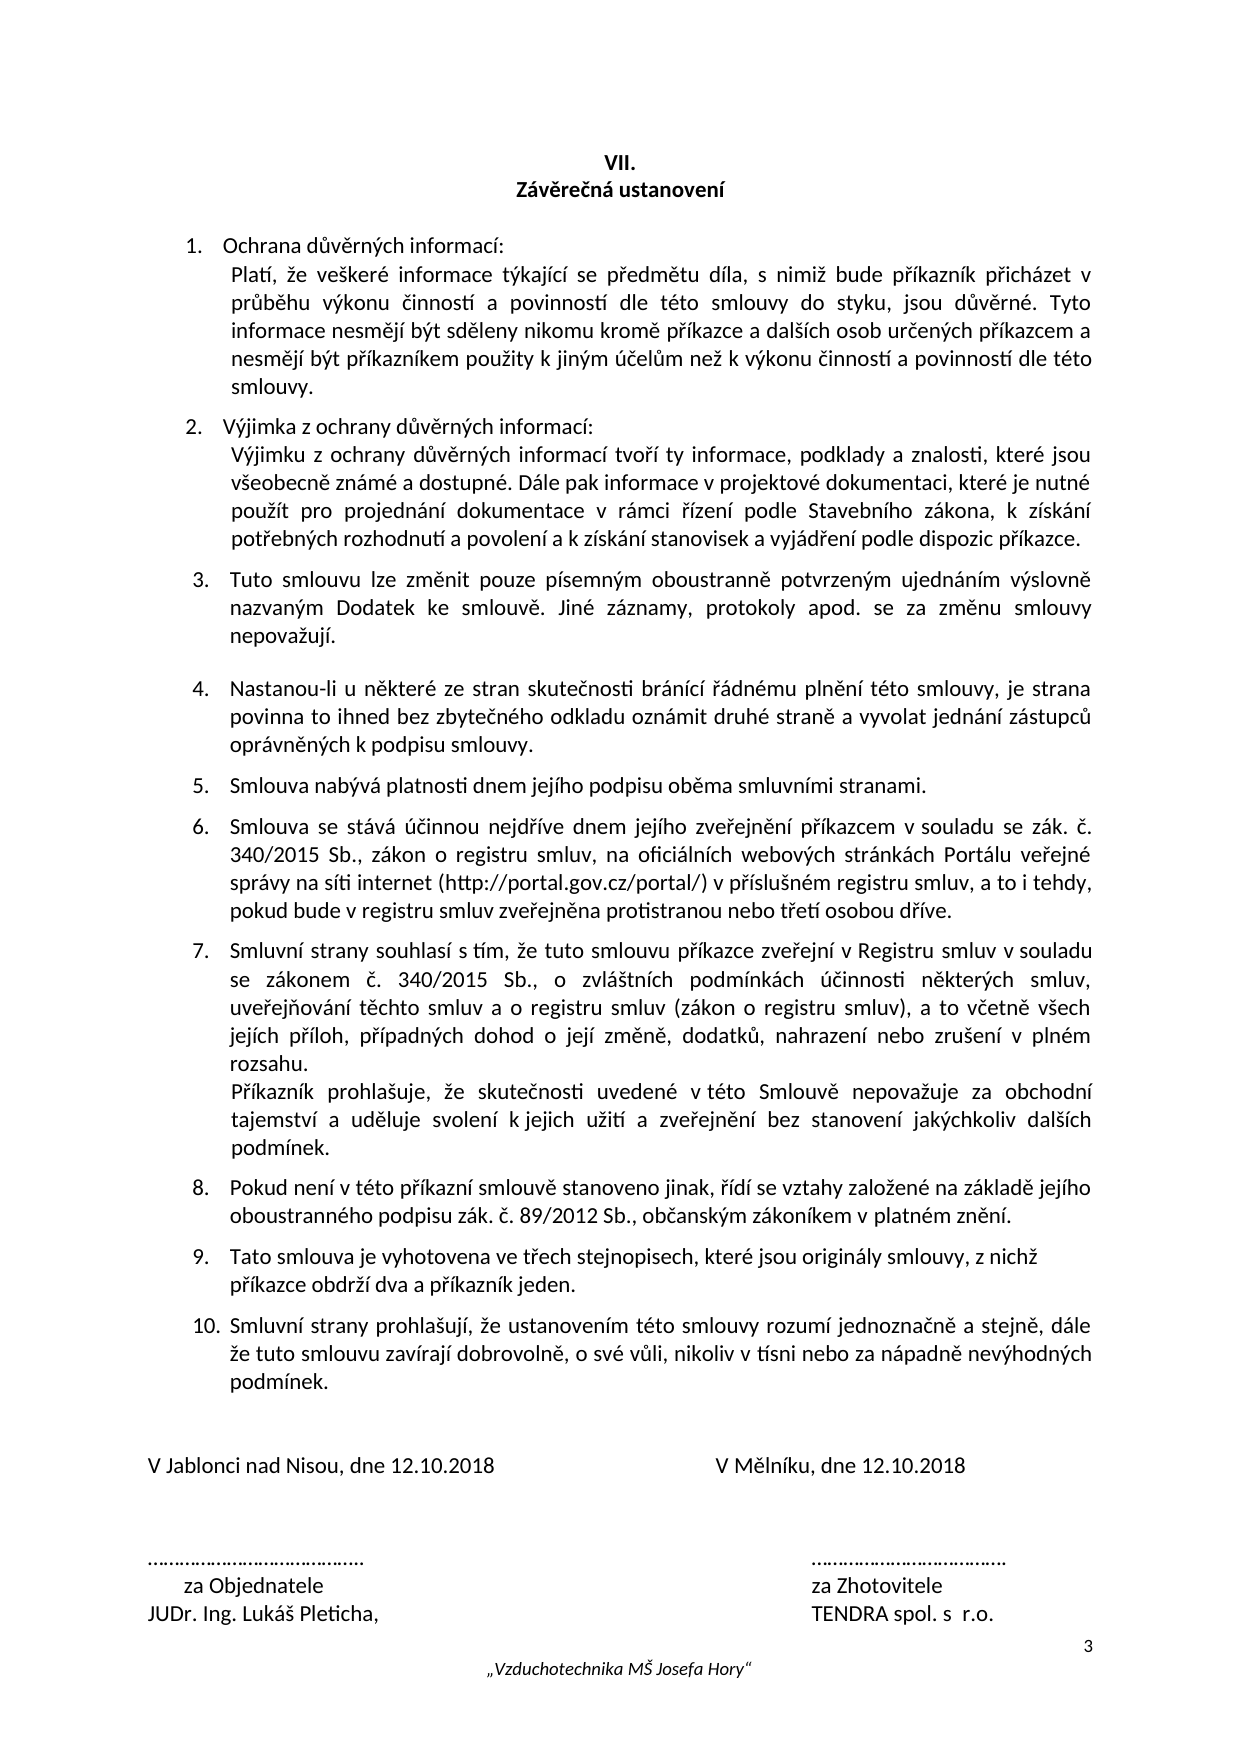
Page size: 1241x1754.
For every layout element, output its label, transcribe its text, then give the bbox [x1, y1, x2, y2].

list Tuto smlouvu lze změnit pouze písemným oboustranně potvrzeným ujednáním výslovně nazvaným Dodatek ke smlouvě. Jiné záznamy, protokoly apod. se za změnu smlouvy nepovažují. [192, 565, 1093, 649]
list Pokud není v této příkazní smlouvě stanoveno jinak, řídí se vztahy založené na základě jejího oboustranného podpisu zák. č. 89/2012 Sb., občanským zákoníkem v platném znění. [192, 1173, 1093, 1229]
text Závěrečná ustanovení [148, 176, 1093, 204]
list Ochrana důvěrných informací: [185, 232, 1093, 260]
text Výjimku z ochrany důvěrných informací tvoří ty informace, podklady a znalosti, které jsou všeobecně známé a dostupné. Dále pak informace v projektové dokumentaci, které je nutné použít pro projednání dokumentace v rámci řízení podle Stavebního zákona, k získání potřebných rozhodnutí a povolení a k získání stanovisek a vyjádření podle dispozic příkazce. [231, 441, 1093, 553]
text ………………………………….. ………………………………. za Objednatele za Zhotovitele [148, 1543, 1093, 1599]
list Smluvní strany prohlašují, že ustanovením této smlouvy rozumí jednoznačně a stejně, dále že tuto smlouvu zavírají dobrovolně, o své vůli, nikoliv v tísni nebo za nápadně nevýhodných podmínek. [192, 1311, 1093, 1395]
text Platí, že veškeré informace týkající se předmětu díla, s nimiž bude příkazník přicházet v průběhu výkonu činností a povinností dle této smlouvy do styku, jsou důvěrné. Tyto informace nesmějí být sděleny nikomu kromě příkazce a dalších osob určených příkazcem a nesmějí být příkazníkem použity k jiným účelům než k výkonu činností a povinností dle této smlouvy. [201, 260, 1093, 400]
text JUDr. Ing. Lukáš Pleticha, TENDRA spol. s r.o. [148, 1599, 1093, 1627]
text VII. [148, 148, 1093, 176]
list Smlouva se stává účinnou nejdříve dnem jejího zveřejnění příkazcem v souladu se zák. č. 340/2015 Sb., zákon o registru smluv, na oficiálních webových stránkách Portálu veřejné správy na síti internet (http://portal.gov.cz/portal/) v příslušném registru smluv, a to i tehdy, pokud bude v registru smluv zveřejněna protistranou nebo třetí osobou dříve. [192, 812, 1093, 924]
list Smluvní strany souhlasí s tím, že tuto smlouvu příkazce zveřejní v Registru smluv v souladu se zákonem č. 340/2015 Sb., o zvláštních podmínkách účinnosti některých smluv, uveřejňování těchto smluv a o registru smluv (zákon o registru smluv), a to včetně všech jejích příloh, případných dohod o její změně, dodatků, nahrazení nebo zrušení v plném rozsahu. [192, 937, 1093, 1077]
list Nastanou-li u některé ze stran skutečnosti bránící řádnému plnění této smlouvy, je strana povinna to ihned bez zbytečného odkladu oznámit druhé straně a vyvolat jednání zástupců oprávněných k podpisu smlouvy. [192, 674, 1093, 758]
list Tato smlouva je vyhotovena ve třech stejnopisech, které jsou originály smlouvy, z nichž příkazce obdrží dva a příkazník jeden. [192, 1242, 1093, 1298]
list Výjimka z ochrany důvěrných informací: [185, 412, 1093, 441]
text V Jablonci nad Nisou, dne 12.10.2018 V Mělníku, dne 12.10.2018 [148, 1451, 1093, 1479]
text Příkazník prohlašuje, že skutečnosti uvedené v této Smlouvě nepovažuje za obchodní tajemství a uděluje svolení k jejich užití a zveřejnění bez stanovení jakýchkoliv dalších podmínek. [231, 1077, 1093, 1161]
list Smlouva nabývá platnosti dnem jejího podpisu oběma smluvními stranami. [192, 771, 1093, 799]
